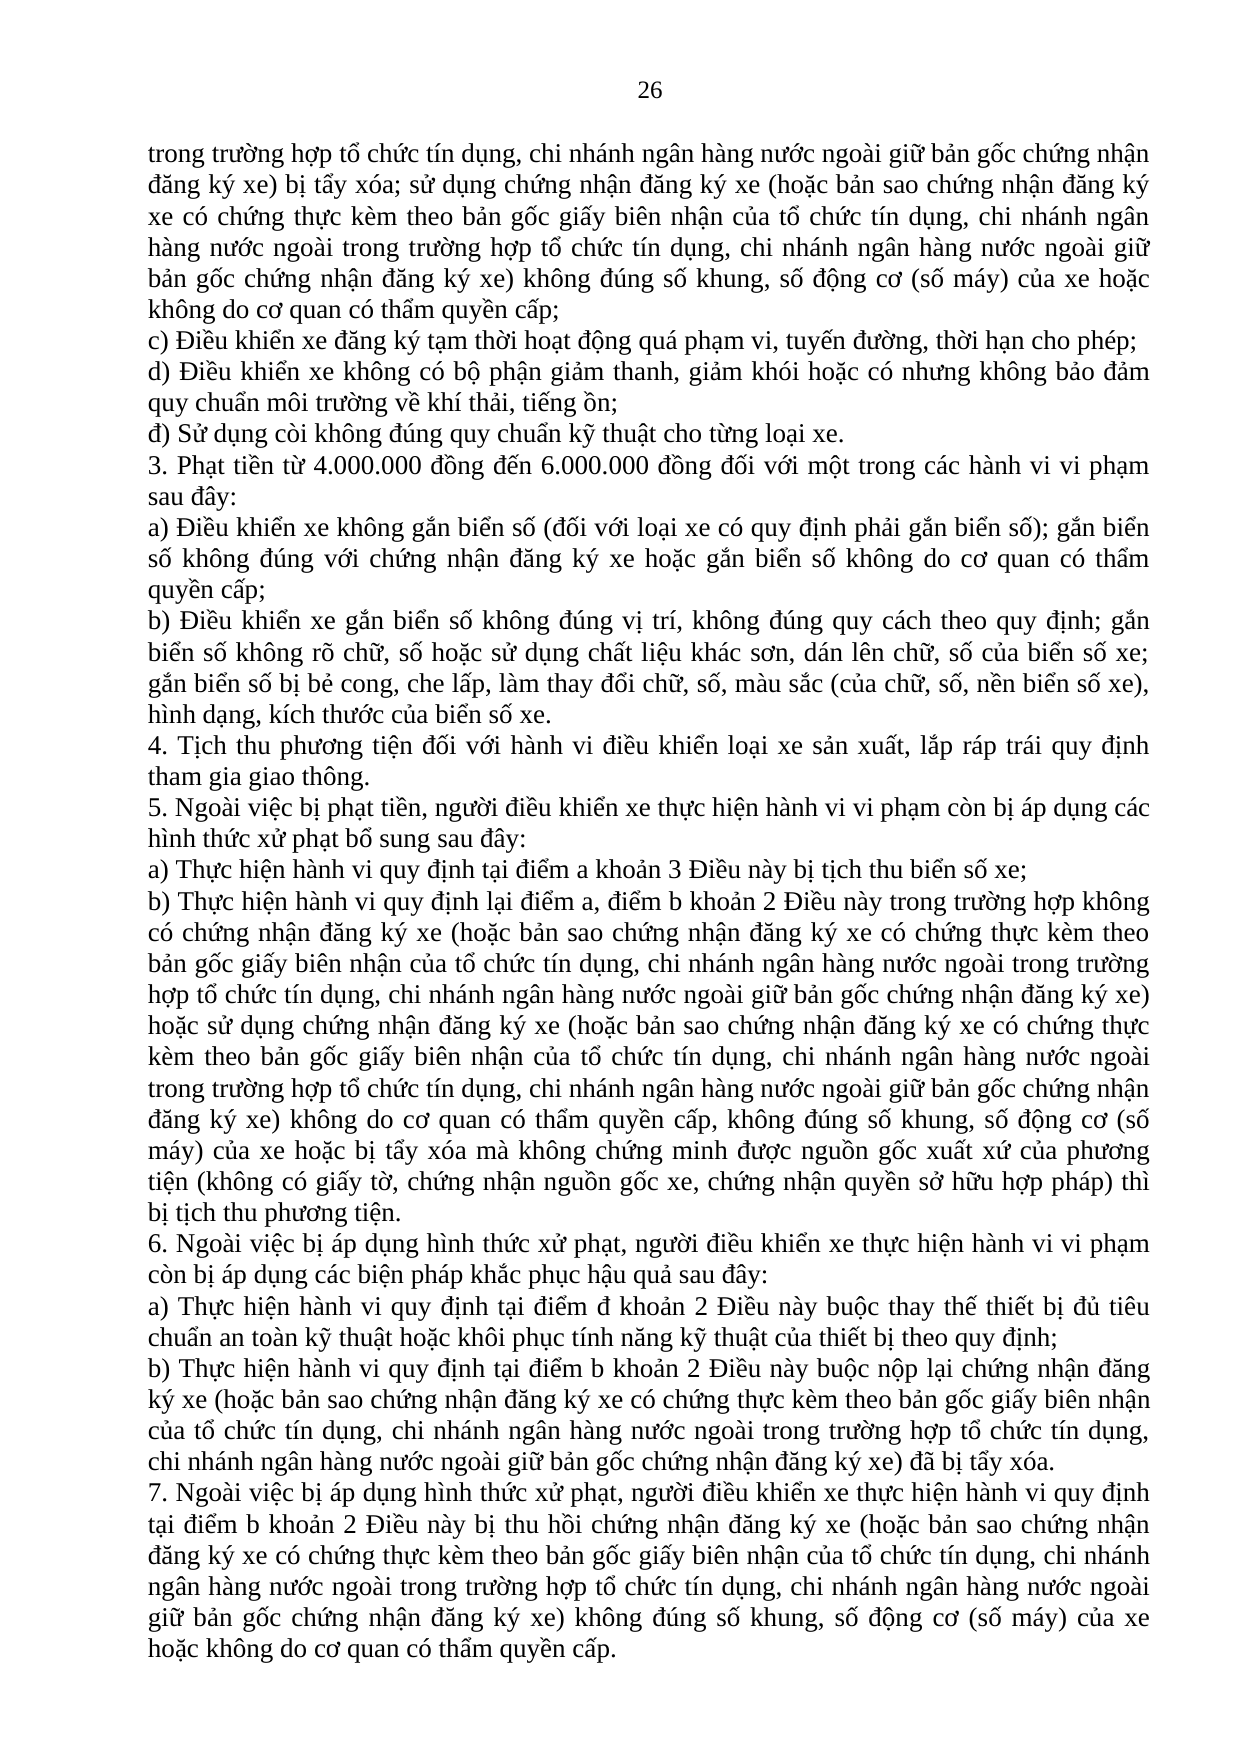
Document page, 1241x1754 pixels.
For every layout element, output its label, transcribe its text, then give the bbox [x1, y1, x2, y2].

text d) Điều khiển xe không có bộ phận giảm thanh, giảm khói hoặc có nhưng không bảo đảm quy chuẩn môi trường về khí thải, tiếng ồn; [148, 355, 1152, 418]
text a) Điều khiển xe không gắn biển số (đối với loại xe có quy định phải gắn biển số); gắn biển số không đúng với chứng nhận đăng ký xe hoặc gắn biển số không do cơ quan có thẩm quyền cấp; [148, 511, 1152, 604]
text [148, 137, 1152, 324]
text 3. Phạt tiền từ 4.000.000 đồng đến 6.000.000 đồng đối với một trong các hành vi vi phạm sau đây: [148, 449, 1152, 511]
text 6. Ngoài việc bị áp dụng hình thức xử phạt, người điều khiển xe thực hiện hành vi vi phạm còn bị áp dụng các biện pháp khắc phục hậu quả sau đây: [148, 1227, 1152, 1290]
text a) Thực hiện hành vi quy định tại điểm đ khoản 2 Điều này buộc thay thế thiết bị đủ tiêu chuẩn an toàn kỹ thuật hoặc khôi phục tính năng kỹ thuật của thiết bị theo quy định; [148, 1290, 1152, 1352]
text 5. Ngoài việc bị phạt tiền, người điều khiển xe thực hiện hành vi vi phạm còn bị áp dụng các hình thức xử phạt bổ sung sau đây: [148, 791, 1152, 854]
text b) Điều khiển xe gắn biển số không đúng vị trí, không đúng quy cách theo quy định; gắn biển số không rõ chữ, số hoặc sử dụng chất liệu khác sơn, dán lên chữ, số của biển số xe; gắn biển số bị bẻ cong, che lấp, làm thay đổi chữ, số, màu sắc (của chữ, số, nền biển số xe), hình dạng, kích thước của biển số xe. [148, 604, 1152, 729]
text c) Điều khiển xe đăng ký tạm thời hoạt động quá phạm vi, tuyến đường, thời hạn cho phép; [148, 324, 1152, 355]
text 4. Tịch thu phương tiện đối với hành vi điều khiển loại xe sản xuất, lắp ráp trái quy định tham gia giao thông. [148, 729, 1152, 791]
text đ) Sử dụng còi không đúng quy chuẩn kỹ thuật cho từng loại xe. [148, 418, 1152, 449]
text 7. Ngoài việc bị áp dụng hình thức xử phạt, người điều khiển xe thực hiện hành vi quy định tại điểm b khoản 2 Điều này bị thu hồi chứng nhận đăng ký xe (hoặc bản sao chứng nhận đăng ký xe có chứng thực kèm theo bản gốc giấy biên nhận của tổ chức tín dụng, chi nhánh ngân hàng nước ngoài trong trường hợp tổ chức tín dụng, chi nhánh ngân hàng nước ngoài giữ bản gốc chứng nhận đăng ký xe) không đúng số khung, số động cơ (số máy) của xe hoặc không do cơ quan có thẩm quyền cấp. [148, 1477, 1152, 1663]
text b) Thực hiện hành vi quy định lại điểm a, điểm b khoản 2 Điều này trong trường hợp không có chứng nhận đăng ký xe (hoặc bản sao chứng nhận đăng ký xe có chứng thực kèm theo bản gốc giấy biên nhận của tổ chức tín dụng, chi nhánh ngân hàng nước ngoài trong trường hợp tổ chức tín dụng, chi nhánh ngân hàng nước ngoài giữ bản gốc chứng nhận đăng ký xe) hoặc sử dụng chứng nhận đăng ký xe (hoặc bản sao chứng nhận đăng ký xe có chứng thực kèm theo bản gốc giấy biên nhận của tổ chức tín dụng, chi nhánh ngân hàng nước ngoài trong trường hợp tổ chức tín dụng, chi nhánh ngân hàng nước ngoài giữ bản gốc chứng nhận đăng ký xe) không do cơ quan có thẩm quyền cấp, không đúng số khung, số động cơ (số máy) của xe hoặc bị tẩy xóa mà không chứng minh được nguồn gốc xuất xứ của phương tiện (không có giấy tờ, chứng nhận nguồn gốc xe, chứng nhận quyền sở hữu hợp pháp) thì bị tịch thu phương tiện. [148, 885, 1152, 1227]
text b) Thực hiện hành vi quy định tại điểm b khoản 2 Điều này buộc nộp lại chứng nhận đăng ký xe (hoặc bản sao chứng nhận đăng ký xe có chứng thực kèm theo bản gốc giấy biên nhận của tổ chức tín dụng, chi nhánh ngân hàng nước ngoài trong trường hợp tổ chức tín dụng, chi nhánh ngân hàng nước ngoài giữ bản gốc chứng nhận đăng ký xe) đã bị tẩy xóa. [148, 1352, 1152, 1477]
text a) Thực hiện hành vi quy định tại điểm a khoản 3 Điều này bị tịch thu biển số xe; [148, 854, 1152, 885]
